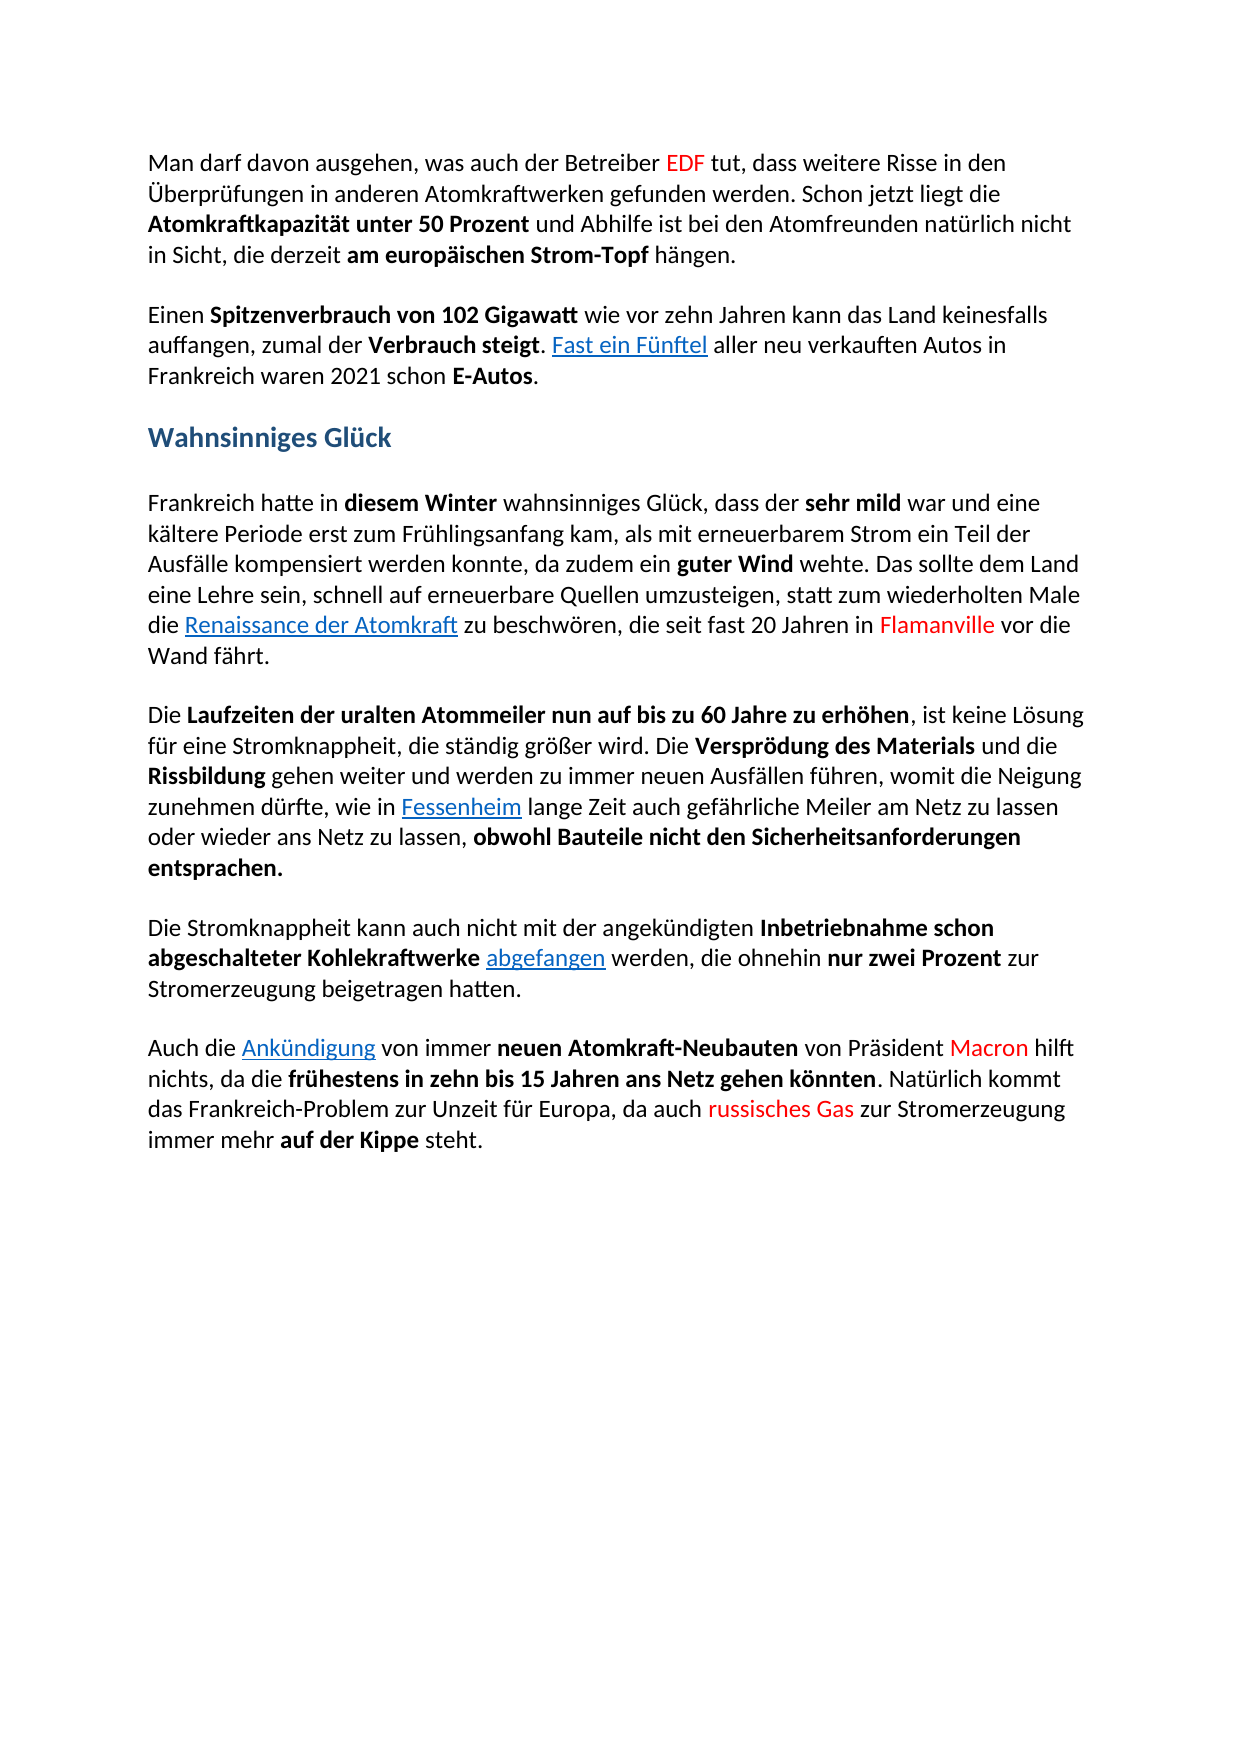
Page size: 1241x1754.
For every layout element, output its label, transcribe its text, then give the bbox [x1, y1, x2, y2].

text Die Stromknappheit kann auch nicht mit der angekündigten Inbetriebnahme schon abgeschalteter Kohlekraftwerke abgefangen werden, die ohnehin nur zwei Prozent zur Stromerzeugung beigetragen hatten. [148, 912, 1093, 1003]
text Auch die Ankündigung von immer neuen Atomkraft-Neubauten von Präsident Macron hilft nichts, da die frühestens in zehn bis 15 Jahren ans Netz gehen könnten. Natürlich kommt das Frankreich-Problem zur Unzeit für Europa, da auch russisches Gas zur Stromerzeugung immer mehr auf der Kippe steht. [148, 1032, 1093, 1154]
text Die Laufzeiten der uralten Atommeiler nun auf bis zu 60 Jahre zu erhöhen, ist keine Lösung für eine Stromknappheit, die ständig größer wird. Die Versprödung des Materials und die Rissbildung gehen weiter und werden zu immer neuen Ausfällen führen, womit die Neigung zunehmen dürfte, wie in Fessenheim lange Zeit auch gefährliche Meiler am Netz zu lassen oder wieder ans Netz zu lassen, obwohl Bauteile nicht den Sicherheitsanforderungen entsprachen. [148, 699, 1093, 883]
subtitle Wahnsinniges Glück [148, 419, 1093, 455]
text Frankreich hatte in diesem Winter wahnsinniges Glück, dass der sehr mild war und eine kältere Periode erst zum Frühlingsanfang kam, als mit erneuerbarem Strom ein Teil der Ausfälle kompensiert werden konnte, da zudem ein guter Wind wehte. Das sollte dem Land eine Lehre sein, schnell auf erneuerbare Quellen umzusteigen, statt zum wiederholten Male die Renaissance der Atomkraft zu beschwören, die seit fast 20 Jahren in Flamanville vor die Wand fährt. [148, 487, 1093, 670]
text Einen Spitzenverbrauch von 102 Gigawatt wie vor zehn Jahren kann das Land keinesfalls auffangen, zumal der Verbrauch steigt. Fast ein Fünftel aller neu verkauften Autos in Frankreich waren 2021 schon E-Autos. [148, 299, 1093, 390]
text Man darf davon ausgehen, was auch der Betreiber EDF tut, dass weitere Risse in den Überprüfungen in anderen Atomkraftwerken gefunden werden. Schon jetzt liegt die Atomkraftkapazität unter 50 Prozent und Abhilfe ist bei den Atomfreunden natürlich nicht in Sicht, die derzeit am europäischen Strom-Topf hängen. [148, 148, 1093, 270]
